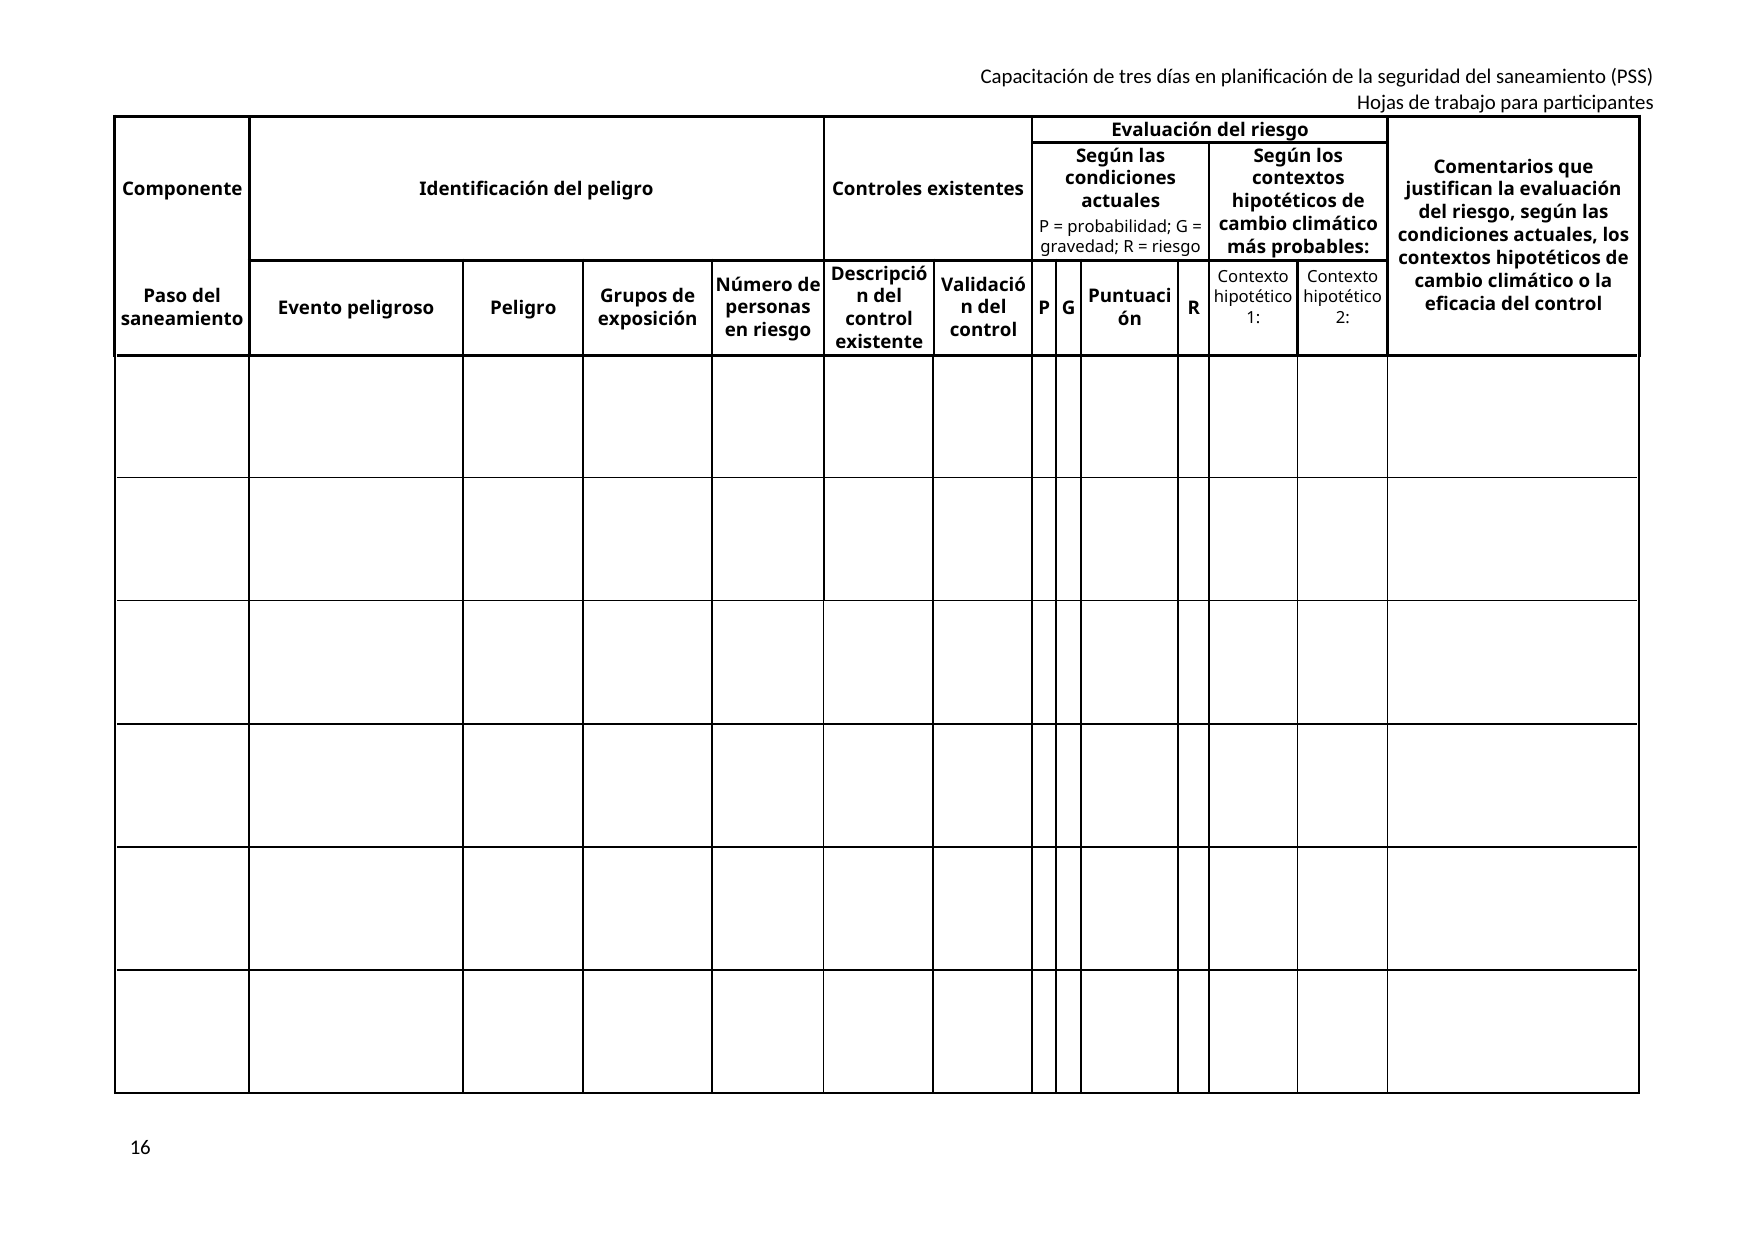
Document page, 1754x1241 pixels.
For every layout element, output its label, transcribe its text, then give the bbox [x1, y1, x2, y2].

table_cell Número de personas en riesgo [713, 262, 823, 353]
table_cell [934, 725, 1031, 846]
table_cell [584, 848, 711, 969]
table_cell [713, 848, 823, 969]
table_cell [584, 971, 711, 1092]
table_cell [1298, 848, 1387, 969]
table_cell [934, 601, 1031, 723]
table_cell Contexto hipotético 2: [1299, 262, 1386, 353]
table_cell [1298, 478, 1387, 600]
table_cell [1082, 848, 1177, 969]
table_cell [713, 357, 823, 477]
table_cell Según los contextos hipotéticos de cambio climático más probables: + significa un aumento del riesgo - significa una disminución del riesgo = significa que el riesgo no varía [1210, 144, 1386, 258]
table_cell [824, 725, 932, 846]
table_cell Evento peligroso [251, 262, 462, 353]
table_cell [250, 848, 462, 969]
table_cell [1388, 846, 1638, 969]
table_cell G [1057, 262, 1080, 353]
table_cell [464, 971, 582, 1092]
table_cell [1179, 725, 1208, 846]
table_cell [1210, 848, 1297, 969]
table_cell [825, 357, 932, 477]
table_cell [713, 725, 823, 846]
table_cell [250, 357, 462, 477]
table_cell [584, 357, 711, 477]
table_cell [1057, 357, 1080, 477]
table_cell [1082, 725, 1177, 846]
table_cell Paso del saneamiento [116, 259, 248, 353]
table_cell [116, 970, 248, 1092]
table_cell [824, 601, 932, 723]
table_cell [713, 478, 823, 600]
table_cell [1210, 725, 1297, 846]
table_cell [1057, 601, 1080, 723]
table_cell [1179, 971, 1208, 1092]
table_cell [116, 847, 248, 969]
table_cell Según las condiciones actuales [1033, 144, 1208, 213]
table_cell Grupos de exposición [584, 262, 711, 353]
table_cell [934, 971, 1031, 1092]
table_cell [934, 848, 1031, 969]
table_header Evaluación del riesgo [1033, 118, 1386, 141]
table_header Componente [116, 118, 248, 258]
table_cell Descripción del control existente [825, 262, 933, 353]
table_header Controles existentes [825, 118, 1031, 258]
table_header Comentarios que justifican la evaluación del riesgo, según las condiciones actuales, los contextos hipotéticos de cambio climático o la eficacia del control [1389, 118, 1638, 353]
table_cell Peligro [464, 262, 582, 353]
table_cell [1033, 971, 1055, 1092]
table_cell [824, 971, 932, 1092]
table_cell [1298, 725, 1387, 846]
table_cell [1298, 971, 1387, 1092]
table_cell [116, 601, 248, 723]
table_cell [1057, 478, 1080, 600]
table_cell [1057, 848, 1080, 969]
table_cell [713, 601, 823, 723]
table_cell [1388, 723, 1638, 846]
table_cell [1033, 357, 1055, 477]
table_cell [1033, 725, 1055, 846]
table_cell [713, 971, 823, 1092]
table_cell [1033, 601, 1055, 723]
table_cell R [1179, 262, 1208, 353]
table_cell [1082, 478, 1177, 600]
table_cell [934, 478, 1031, 600]
table_cell [825, 478, 932, 600]
table_cell [1082, 971, 1177, 1092]
table_cell [584, 601, 711, 723]
table_cell [584, 478, 711, 600]
table_cell [934, 357, 1031, 477]
table_cell [1388, 477, 1638, 600]
table_cell [1033, 478, 1055, 600]
table_cell [1082, 357, 1177, 477]
table_cell [1179, 601, 1208, 723]
table_cell [464, 357, 582, 477]
table_cell [1057, 725, 1080, 846]
table_cell P = probabilidad; G = gravedad; R = riesgo [1033, 213, 1208, 258]
table_header Identificación del peligro [251, 118, 823, 258]
table_cell [250, 478, 462, 600]
table_cell [1179, 848, 1208, 969]
table_cell [1210, 478, 1297, 600]
table_cell [1179, 478, 1208, 600]
table_cell [1033, 848, 1055, 969]
table_cell [250, 601, 462, 723]
table_cell Contexto hipotético 1: [1210, 262, 1296, 353]
table_cell Validación del control [935, 262, 1031, 353]
table_cell Puntuación [1082, 262, 1177, 353]
table_cell [464, 848, 582, 969]
table_cell [1388, 969, 1638, 1092]
table_cell [116, 355, 248, 477]
table_cell [250, 971, 462, 1092]
table_cell [1210, 971, 1297, 1092]
table_cell [1082, 601, 1177, 723]
table_cell [1210, 601, 1297, 723]
table_cell [1298, 601, 1387, 723]
table_cell [1179, 357, 1208, 477]
table_cell P [1033, 262, 1055, 353]
table_cell [116, 724, 248, 846]
table_cell [1298, 357, 1387, 477]
table_cell [464, 725, 582, 846]
table_cell [584, 725, 711, 846]
table_cell [464, 478, 582, 600]
table_cell [1210, 357, 1297, 477]
table_cell [1057, 971, 1080, 1092]
table_cell [116, 478, 248, 600]
table_cell [824, 848, 932, 969]
table_cell [250, 725, 462, 846]
table_cell [464, 601, 582, 723]
table_cell [1388, 354, 1638, 477]
table_cell [1388, 600, 1638, 723]
